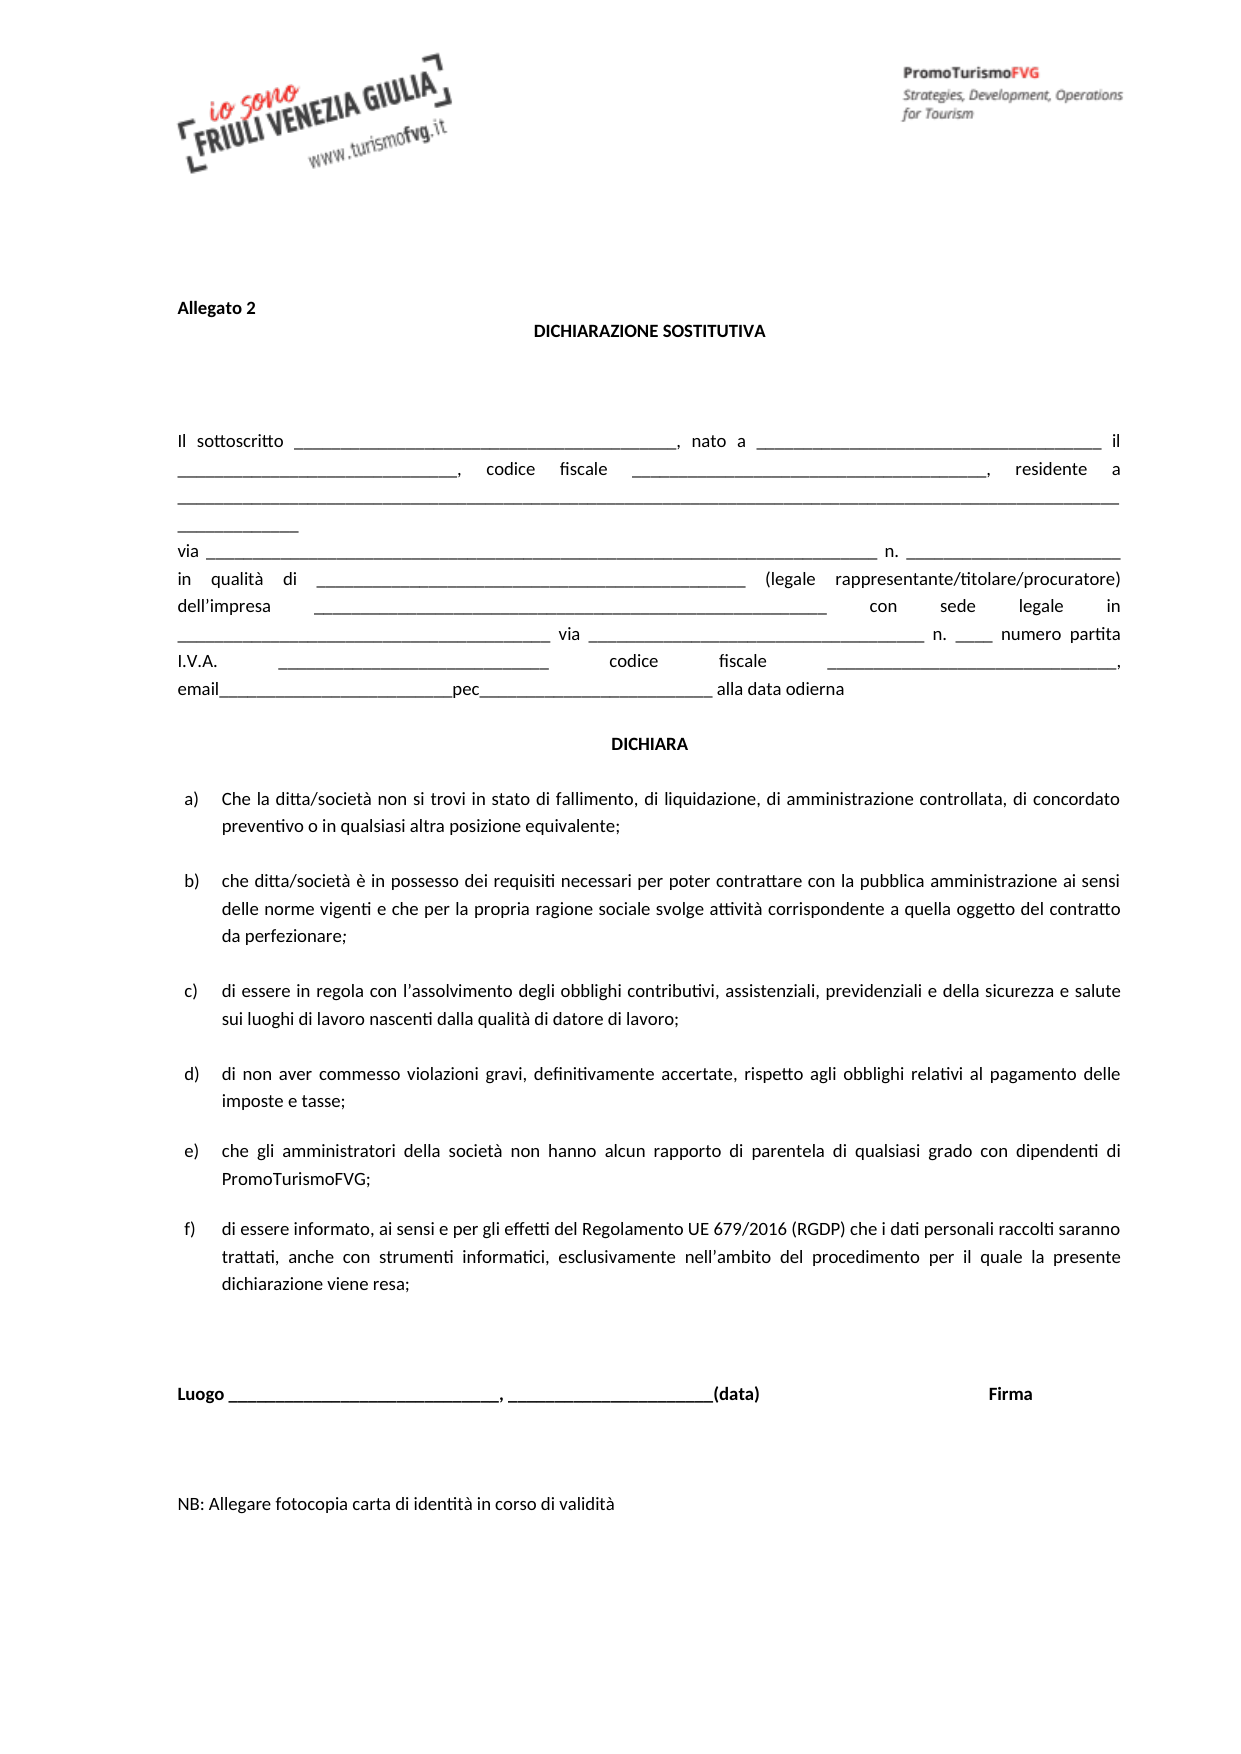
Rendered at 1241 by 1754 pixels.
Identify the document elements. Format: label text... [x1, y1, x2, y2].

list di essere informato, ai sensi e per gli effetti del Regolamento UE 679/2016 (RGDP) che i dati personali raccolti saranno trattati, anche con strumenti informatici, esclusivamente nell’ambito del procedimento per il quale la presente dichiarazione viene resa; [184, 1217, 1122, 1295]
list Che la ditta/società non si trovi in stato di fallimento, di liquidazione, di amministrazione controllata, di concordato preventivo o in qualsiasi altra posizione equivalente; [184, 787, 1122, 837]
list di non aver commesso violazioni gravi, definitivamente accertate, rispetto agli obblighi relativi al pagamento delle imposte e tasse; [184, 1062, 1122, 1112]
list di essere in regola con l’assolvimento degli obblighi contributivi, assistenziali, previdenziali e della sicurezza e salute sui luoghi di lavoro nascenti dalla qualità di datore di lavoro; [184, 979, 1122, 1029]
text DICHIARA [177, 732, 1122, 754]
text Luogo _____________________________, ______________________(data) Firma [177, 1382, 1122, 1405]
text DICHIARAZIONE SOSTITUTIVA [177, 319, 1122, 342]
list che gli amministratori della società non hanno alcun rapporto di parentela di qualsiasi grado con dipendenti di PromoTurismoFVG; [184, 1139, 1122, 1190]
text NB: Allegare fotocopia carta di identità in corso di validità [177, 1492, 1122, 1515]
text Il sottoscritto _________________________________________, nato a _____________________________________ il ______________________________, codice fiscale ______________________________________, residente a __________________________________________________________________________________________________________________ [177, 429, 1122, 534]
title Allegato 2 [177, 296, 1122, 319]
list che ditta/società è in possesso dei requisiti necessari per poter contrattare con la pubblica amministrazione ai sensi delle norme vigenti e che per la propria ragione sociale svolge attività corrispondente a quella oggetto del contratto da perfezionare; [184, 869, 1122, 947]
text via ________________________________________________________________________ n. _______________________ in qualità di ______________________________________________ (legale rappresentante/titolare/procuratore) dell’impresa _______________________________________________________ con sede legale in ________________________________________ via ____________________________________ n. ____ numero partita I.V.A. _____________________________ codice fiscale _______________________________, email_________________________pec_________________________ alla data odierna [177, 539, 1122, 699]
